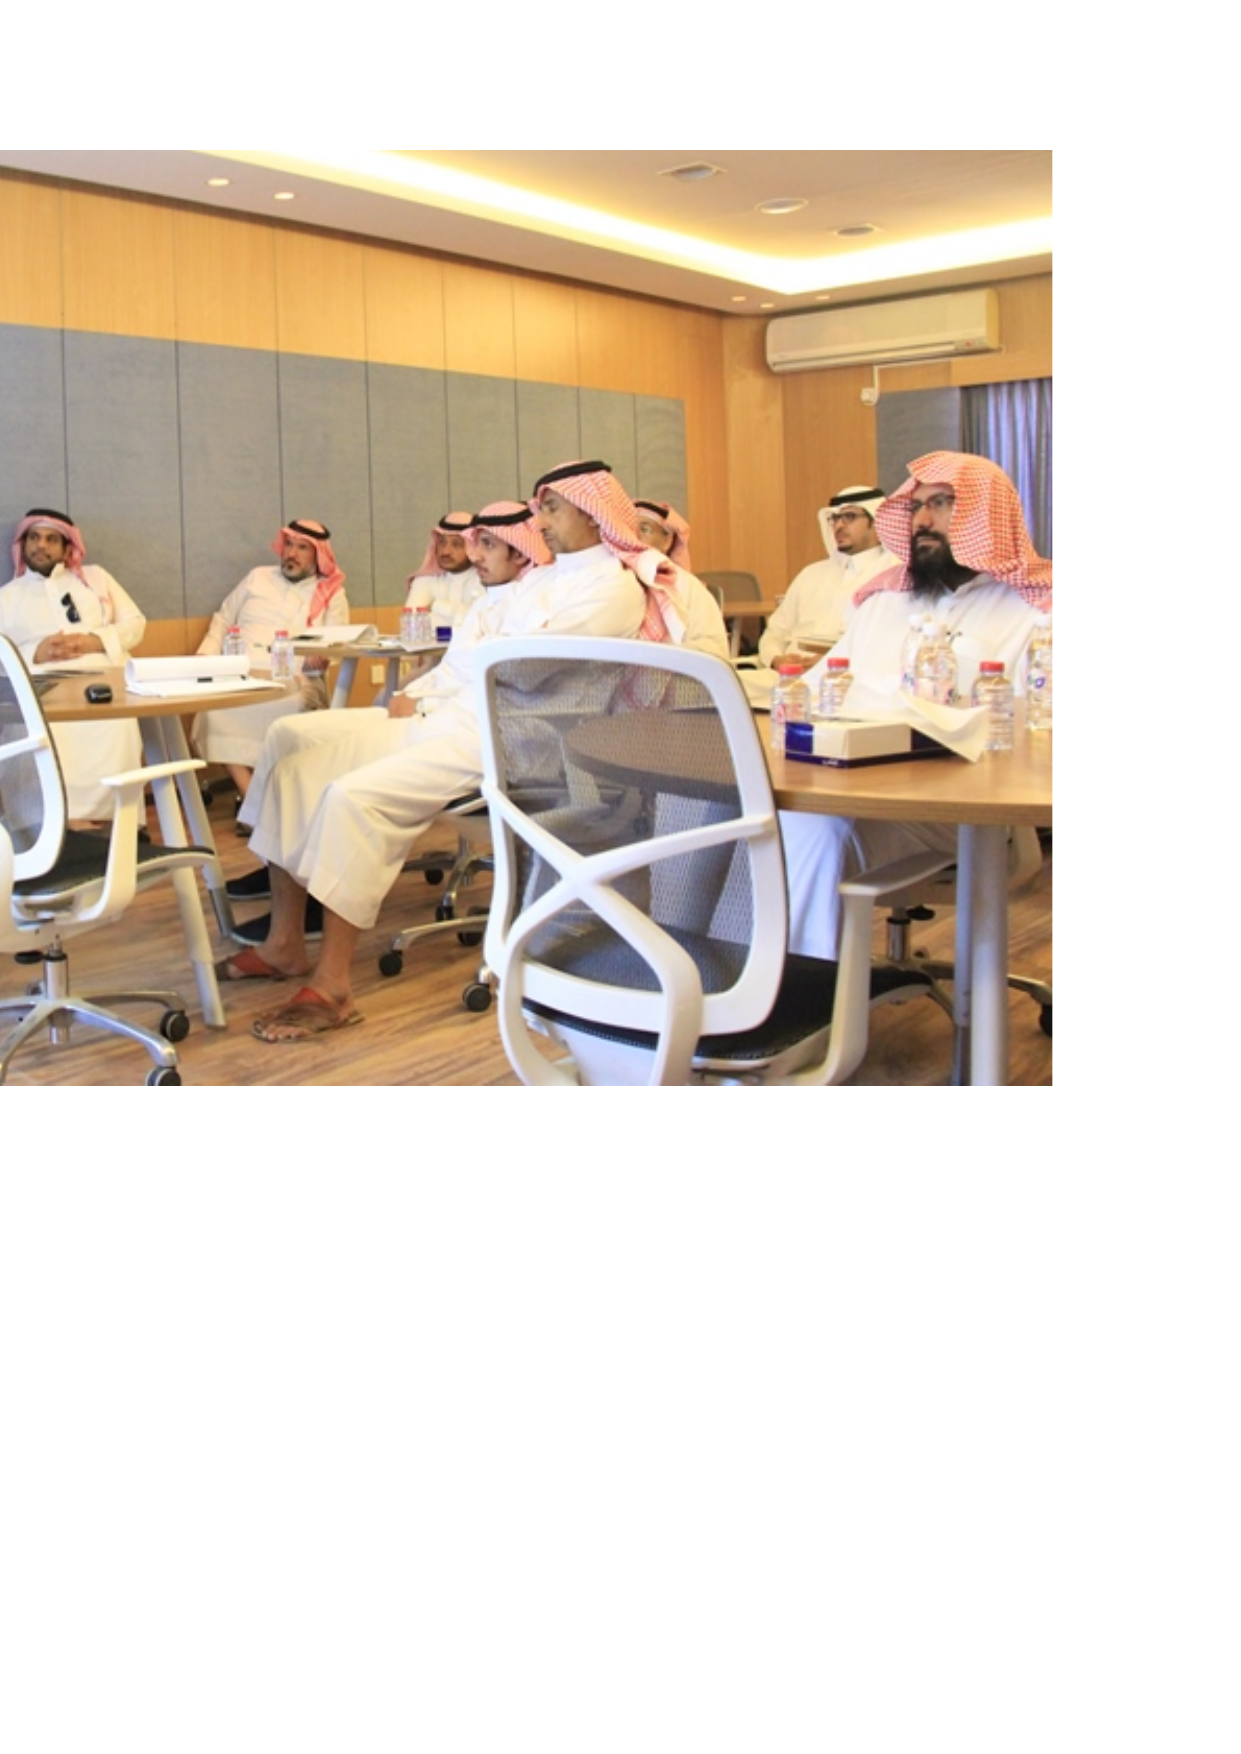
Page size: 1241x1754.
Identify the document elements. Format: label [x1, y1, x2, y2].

picture [0, 150, 1053, 1086]
